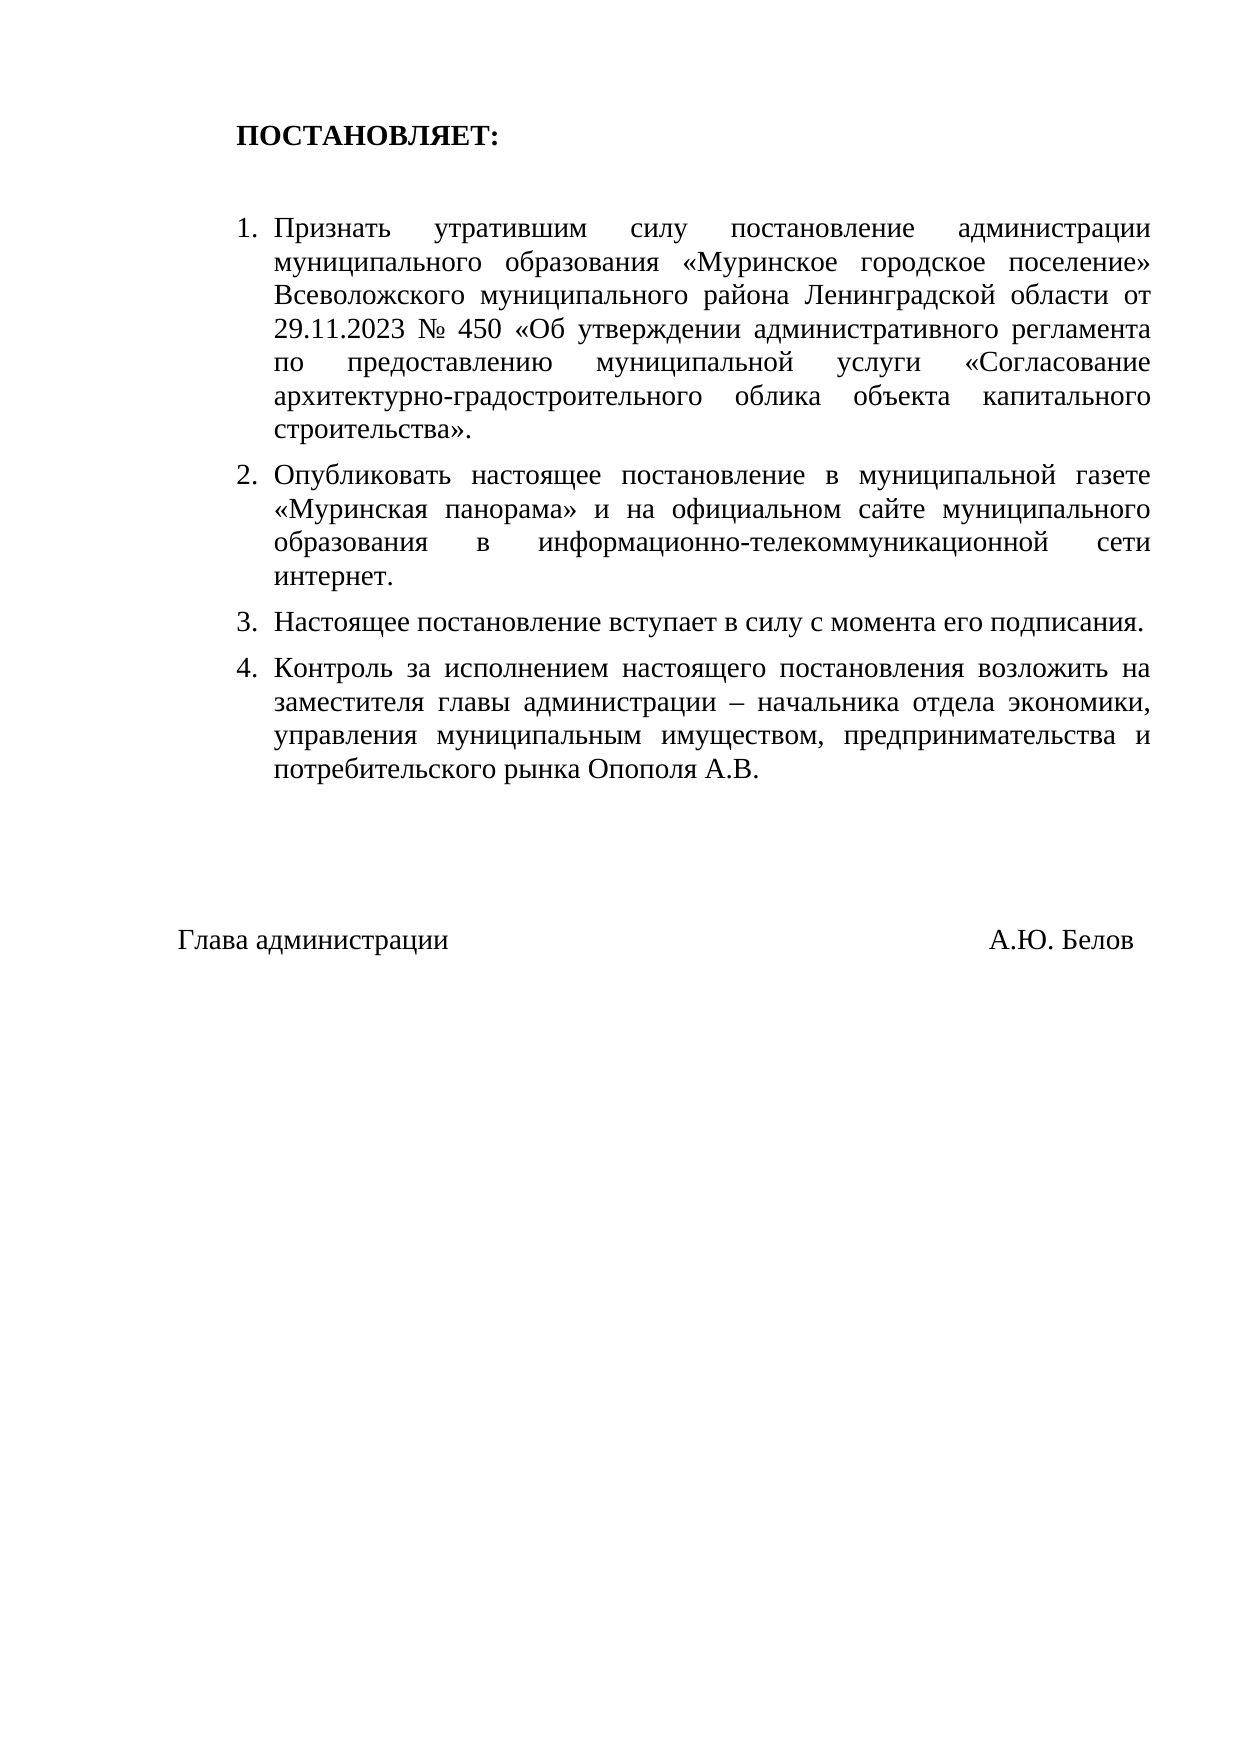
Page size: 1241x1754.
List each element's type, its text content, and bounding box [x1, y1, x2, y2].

text Глава администрации А.Ю. Белов [177, 922, 1152, 956]
list Опубликовать настоящее постановление в муниципальной газете «Муринская панорама» и на официальном сайте муниципального образования в информационно-телекоммуникационной сети интернет. [236, 457, 1152, 592]
list Контроль за исполнением настоящего постановления возложить на заместителя главы администрации – начальника отдела экономики, управления муниципальным имуществом, предпринимательства и потребительского рынка Опополя А.В. [236, 650, 1152, 784]
list Настоящее постановление вступает в силу с момента его подписания. [236, 604, 1152, 638]
text ПОСТАНОВЛЯЕТ: [177, 118, 1152, 152]
list Признать утратившим силу постановление администрации муниципального образования «Муринское городское поселение» Всеволожского муниципального района Ленинградской области от 29.11.2023 № 450 «Об утверждении административного регламента по предоставлению муниципальной услуги «Согласование архитектурно-градостроительного облика объекта капитального строительства». [236, 210, 1152, 445]
